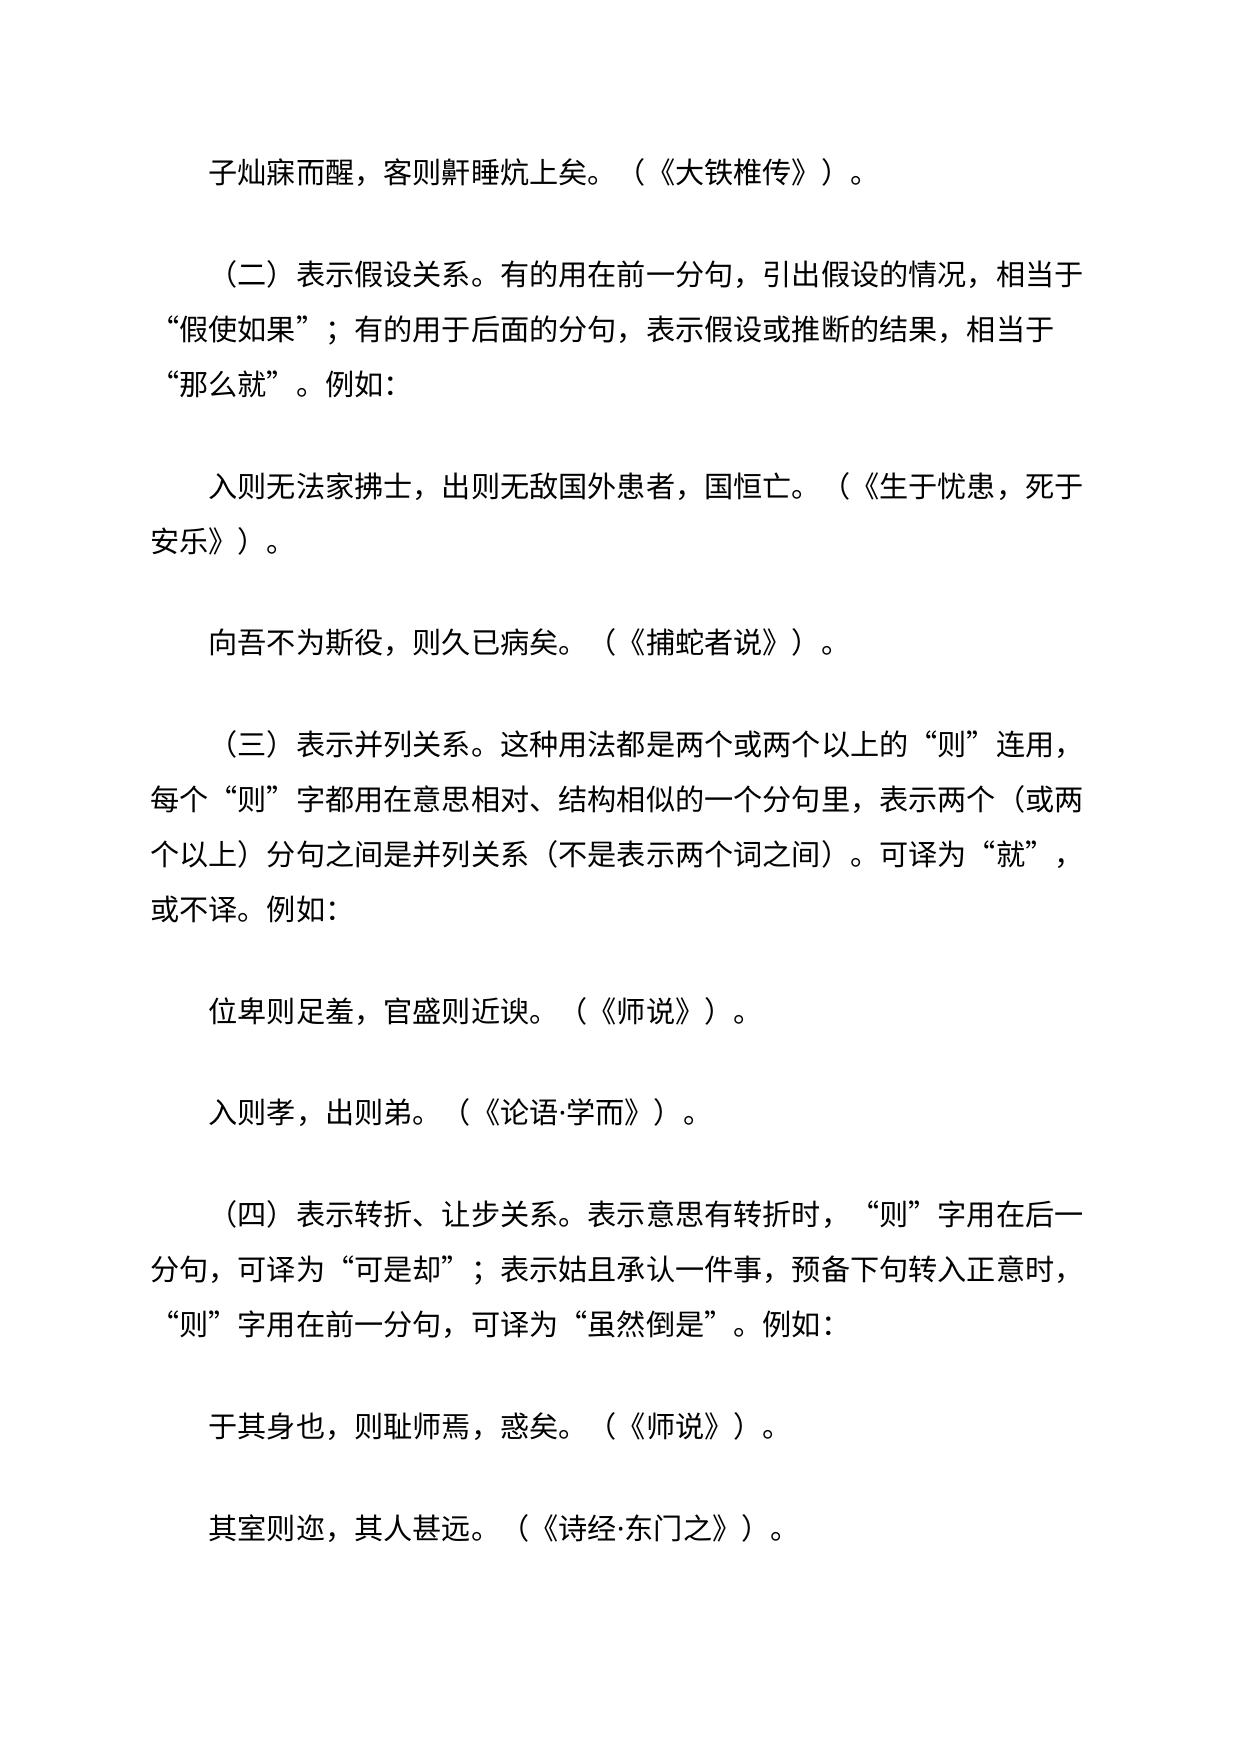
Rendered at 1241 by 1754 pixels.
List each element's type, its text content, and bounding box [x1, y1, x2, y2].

text 其室则迩，其人甚远。（《诗经·东门之》）。 [150, 1505, 1090, 1548]
text （三）表示并列关系。这种用法都是两个或两个以上的“则”连用，每个“则”字都用在意思相对、结构相似的一个分句里，表示两个（或两个以上）分句之间是并列关系（不是表示两个词之间）。可译为“就”，或不译。例如： [150, 722, 1090, 929]
text 入则无法家拂士，出则无敌国外患者，国恒亡。（《生于忧患，死于安乐》）。 [150, 463, 1090, 561]
text 向吾不为斯役，则久已病矣。（《捕蛇者说》）。 [150, 620, 1090, 662]
text （四）表示转折、让步关系。表示意思有转折时，“则”字用在后一分句，可译为“可是却”；表示姑且承认一件事，预备下句转入正意时，“则”字用在前一分句，可译为“虽然倒是”。例如： [150, 1192, 1090, 1344]
text 入则孝，出则弟。（《论语·学而》）。 [150, 1090, 1090, 1132]
text （二）表示假设关系。有的用在前一分句，引出假设的情况，相当于“假使如果”；有的用于后面的分句，表示假设或推断的结果，相当于“那么就”。例如： [150, 252, 1090, 404]
text 位卑则足羞，官盛则近谀。（《师说》）。 [150, 988, 1090, 1031]
text 于其身也，则耻师焉，惑矣。（《师说》）。 [150, 1403, 1090, 1446]
text 子灿寐而醒，客则鼾睡炕上矣。（《大铁椎传》）。 [150, 150, 1090, 192]
